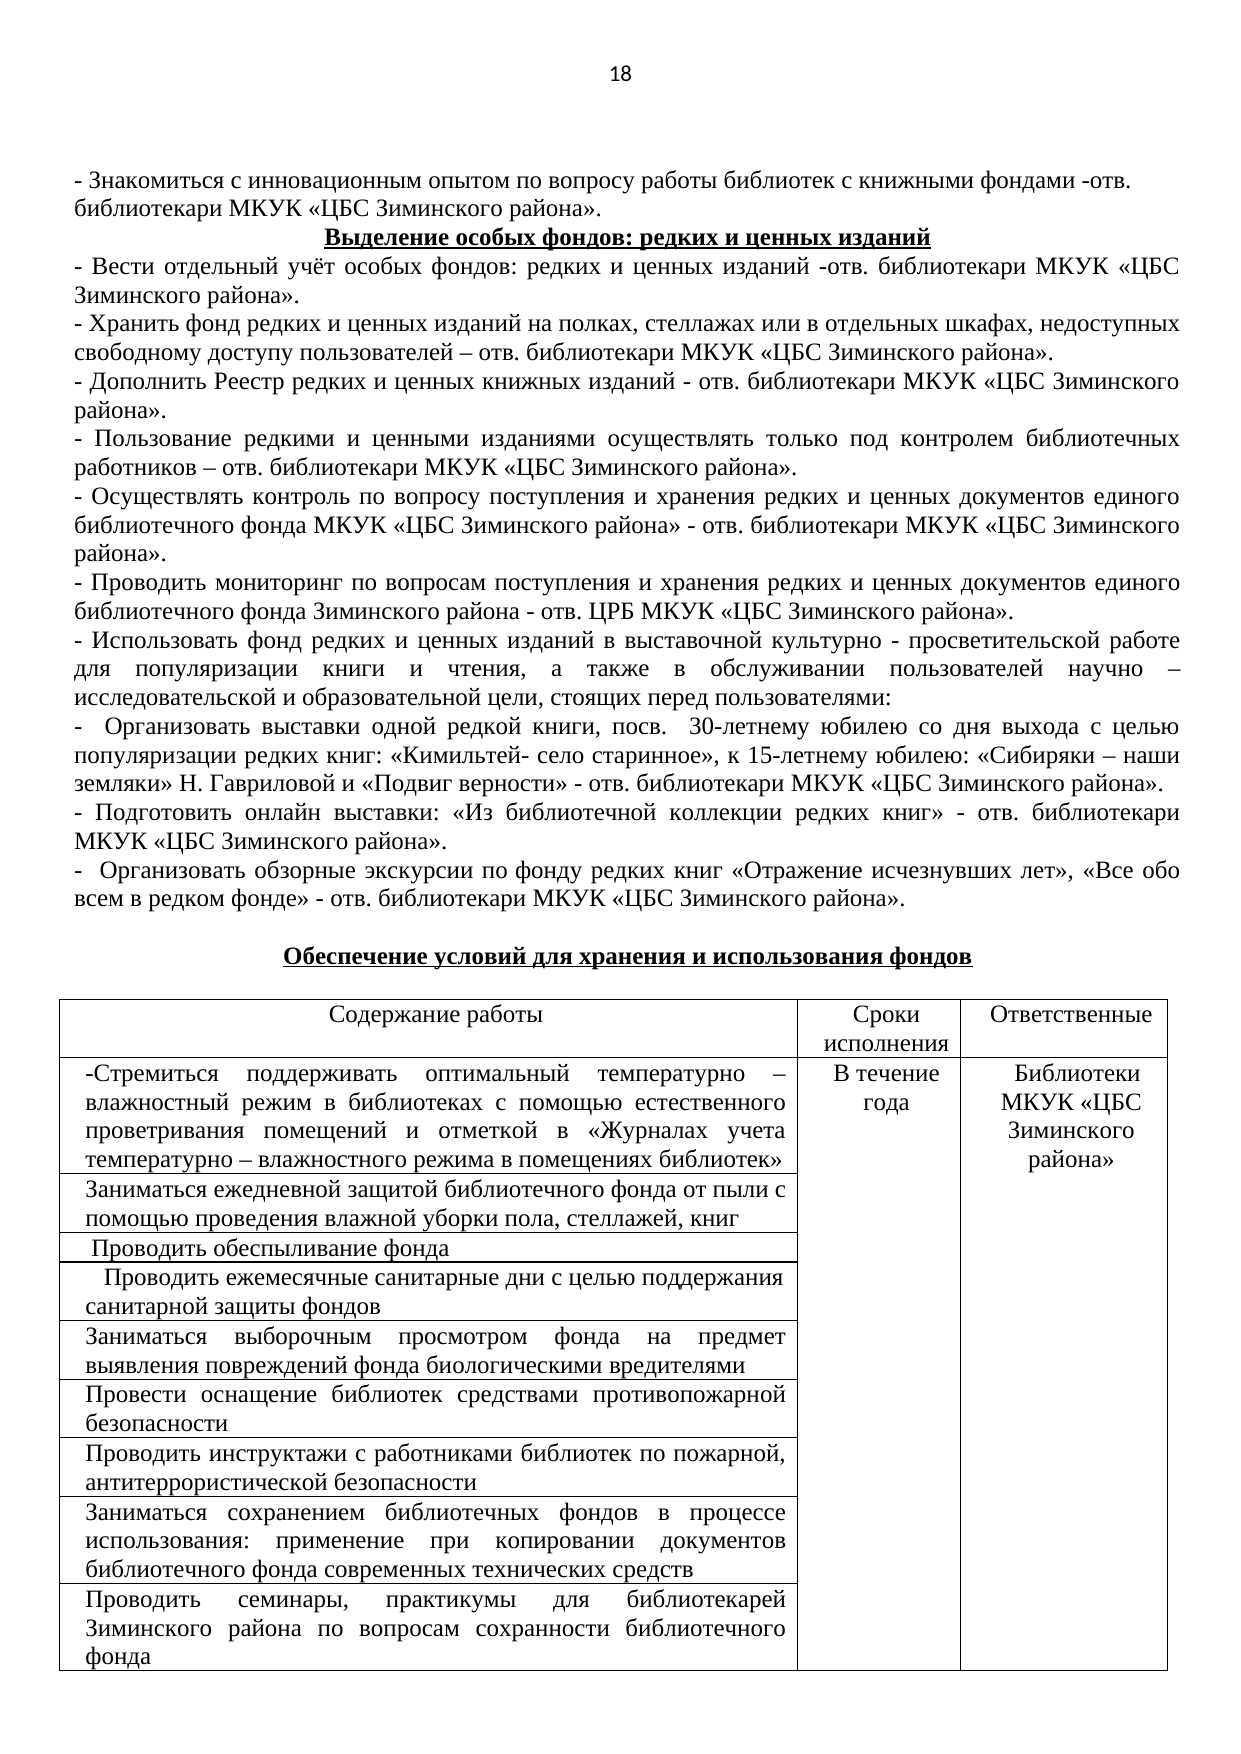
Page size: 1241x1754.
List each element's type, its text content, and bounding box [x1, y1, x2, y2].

text - Организовать выставки одной редкой книги, посв. 30-летнему юбилею со дня выхода с целью популяризации редких книг: «Кимильтей- село старинное», к 15-летнему юбилею: «Сибиряки – наши земляки» Н. Гавриловой и «Подвиг верности» - отв. библиотекари МКУК «ЦБС Зиминского района». [74, 711, 1181, 797]
text Обеспечение условий для хранения и использования фондов [74, 941, 1181, 970]
table_cell Заниматься сохранением библиотечных фондов в процессе использования: применение при копировании документов библиотечного фонда современных технических средств [60, 1497, 797, 1583]
text - Осуществлять контроль по вопросу поступления и хранения редких и ценных документов единого библиотечного фонда МКУК «ЦБС Зиминского района» - отв. библиотекари МКУК «ЦБС Зиминского района». [74, 481, 1181, 567]
text - Подготовить онлайн выставки: «Из библиотечной коллекции редких книг» - отв. библиотекари МКУК «ЦБС Зиминского района». [74, 797, 1181, 855]
table_cell Проводить семинары, практикумы для библиотекарей Зиминского района по вопросам сохранности библиотечного фонда [60, 1584, 797, 1670]
text - Вести отдельный учёт особых фондов: редких и ценных изданий -отв. библиотекари МКУК «ЦБС Зиминского района». [74, 251, 1181, 308]
text - Знакомиться с инновационным опытом по вопросу работы библиотек с книжными фондами -отв. библиотекари МКУК «ЦБС Зиминского района». [74, 165, 1181, 222]
table_cell -Стремиться поддерживать оптимальный температурно – влажностный режим в библиотеках с помощью естественного проветривания помещений и отметкой в «Журналах учета температурно – влажностного режима в помещениях библиотек» [60, 1058, 797, 1173]
table_cell Библиотеки МКУК «ЦБС Зиминского района» [961, 1058, 1167, 1670]
table_cell Проводить инструктажи с работниками библиотек по пожарной, антитеррористической безопасности [60, 1438, 797, 1496]
table_cell Проводить ежемесячные санитарные дни с целью поддержания санитарной защиты фондов [60, 1263, 797, 1320]
text - Хранить фонд редких и ценных изданий на полках, стеллажах или в отдельных шкафах, недоступных свободному доступу пользователей – отв. библиотекари МКУК «ЦБС Зиминского района». [74, 308, 1181, 366]
text - Использовать фонд редких и ценных изданий в выставочной культурно - просветительской работе для популяризации книги и чтения, а также в обслуживании пользователей научно – исследовательской и образовательной цели, стоящих перед пользователями: [74, 625, 1181, 711]
table_cell Провести оснащение библиотек средствами противопожарной безопасности [60, 1380, 797, 1437]
text - Пользование редкими и ценными изданиями осуществлять только под контролем библиотечных работников – отв. библиотекари МКУК «ЦБС Зиминского района». [74, 423, 1181, 481]
table_header Ответственные [961, 1000, 1167, 1057]
table_cell В течение года [798, 1058, 960, 1670]
text - Организовать обзорные экскурсии по фонду редких книг «Отражение исчезнувших лет», «Все обо всем в редком фонде» - отв. библиотекари МКУК «ЦБС Зиминского района». [74, 855, 1181, 912]
text - Дополнить Реестр редких и ценных книжных изданий - отв. библиотекари МКУК «ЦБС Зиминского района». [74, 366, 1181, 423]
list Выделение особых фондов: редких и ценных изданий [74, 222, 1181, 251]
table_cell Заниматься выборочным просмотром фонда на предмет выявления повреждений фонда биологическими вредителями [60, 1321, 797, 1378]
table_cell Заниматься ежедневной защитой библиотечного фонда от пыли с помощью проведения влажной уборки пола, стеллажей, книг [60, 1174, 797, 1232]
table_cell Проводить обеспыливание фонда [60, 1233, 797, 1261]
text - Проводить мониторинг по вопросам поступления и хранения редких и ценных документов единого библиотечного фонда Зиминского района - отв. ЦРБ МКУК «ЦБС Зиминского района». [74, 567, 1181, 625]
table_header Содержание работы [60, 1000, 797, 1057]
table_header Сроки исполнения [798, 1000, 960, 1057]
